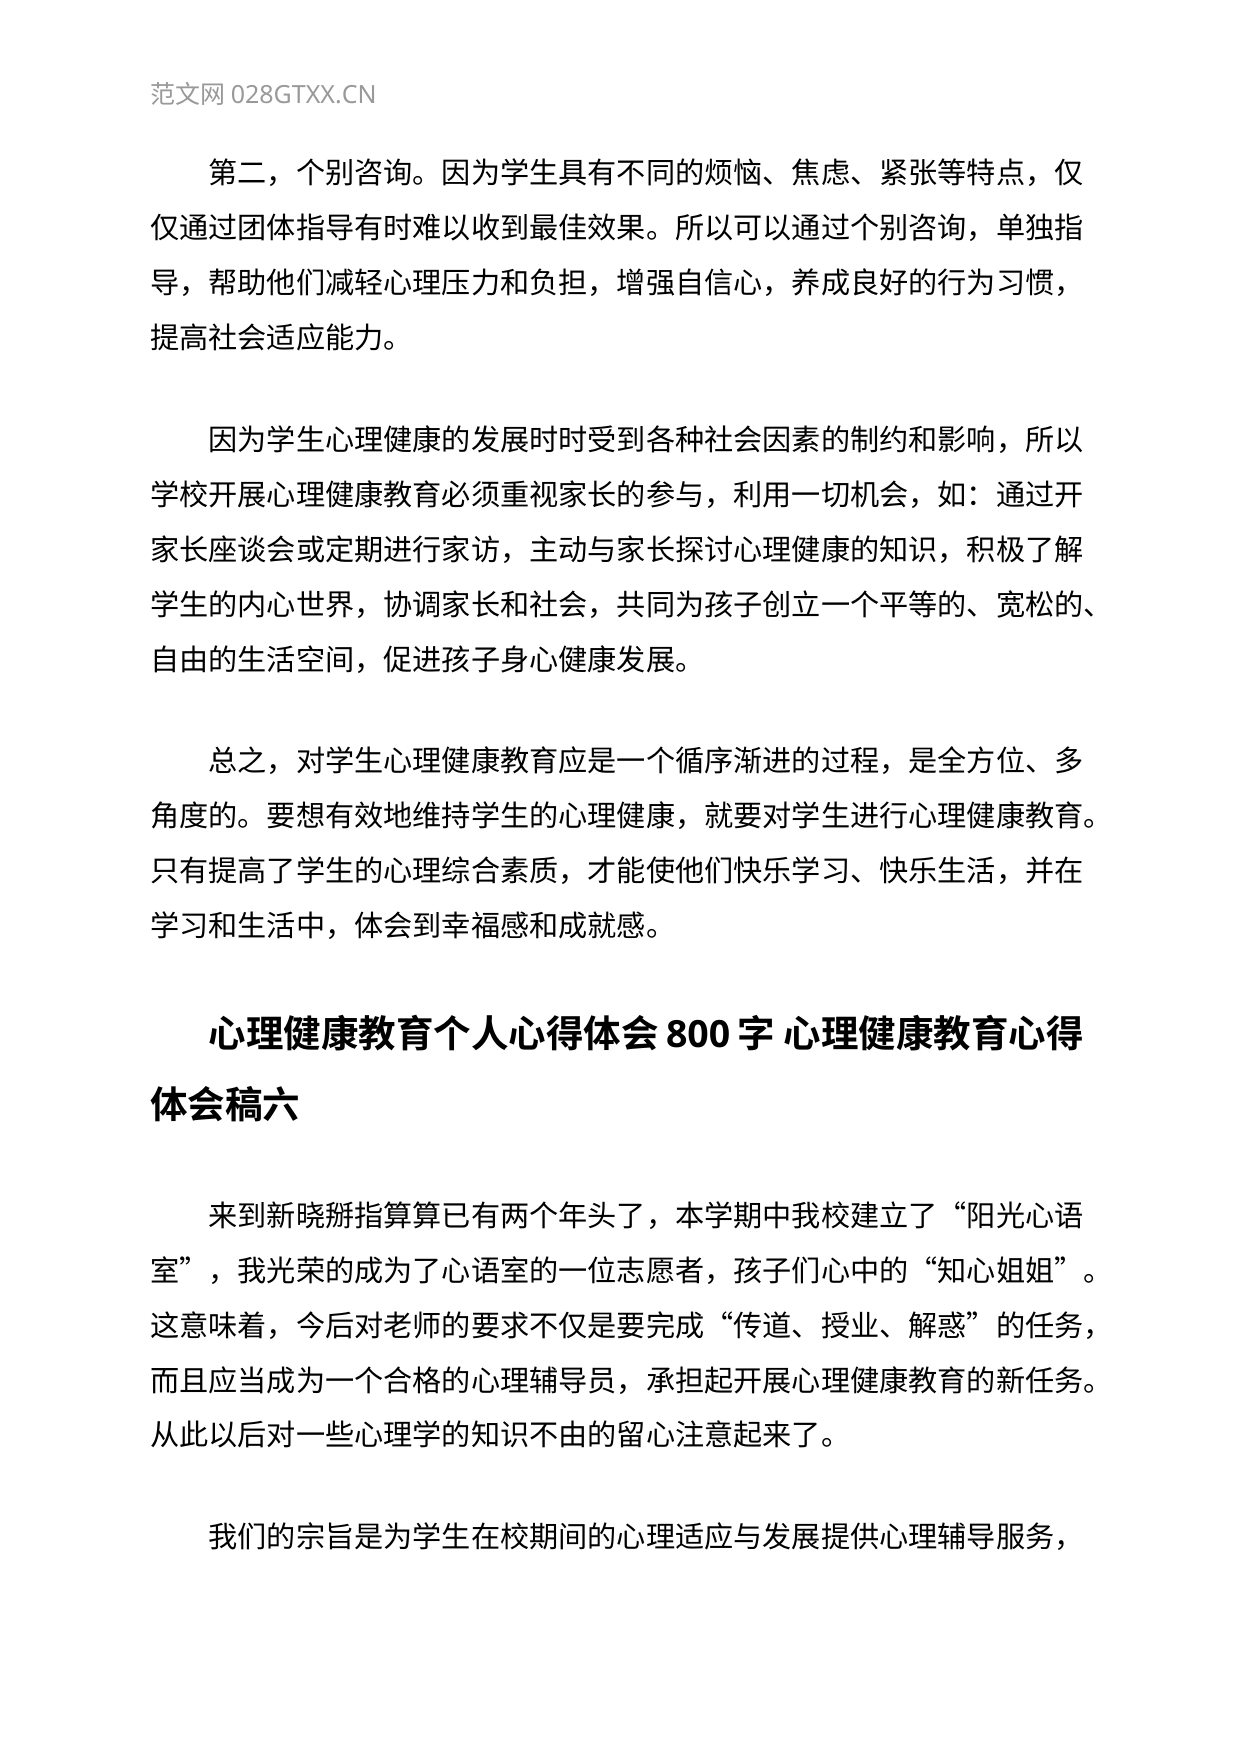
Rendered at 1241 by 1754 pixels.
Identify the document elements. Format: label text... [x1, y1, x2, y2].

text 总之，对学生心理健康教育应是一个循序渐进的过程，是全方位、多角度的。要想有效地维持学生的心理健康，就要对学生进行心理健康教育。只有提高了学生的心理综合素质，才能使他们快乐学习、快乐生活，并在学习和生活中，体会到幸福感和成就感。 [150, 738, 1090, 945]
text 心理健康教育个人心得体会800字 心理健康教育心得体会稿六 [150, 1004, 1090, 1129]
text 第二，个别咨询。因为学生具有不同的烦恼、焦虑、紧张等特点，仅仅通过团体指导有时难以收到最佳效果。所以可以通过个别咨询，单独指导，帮助他们减轻心理压力和负担，增强自信心，养成良好的行为习惯，提高社会适应能力。 [150, 150, 1090, 357]
text 因为学生心理健康的发展时时受到各种社会因素的制约和影响，所以学校开展心理健康教育必须重视家长的参与，利用一切机会，如：通过开家长座谈会或定期进行家访，主动与家长探讨心理健康的知识，积极了解学生的内心世界，协调家长和社会，共同为孩子创立一个平等的、宽松的、自由的生活空间，促进孩子身心健康发展。 [150, 416, 1090, 678]
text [150, 1514, 1090, 1556]
text 来到新晓掰指算算已有两个年头了，本学期中我校建立了“阳光心语室”，我光荣的成为了心语室的一位志愿者，孩子们心中的“知心姐姐”。这意味着，今后对老师的要求不仅是要完成“传道、授业、解惑”的任务，而且应当成为一个合格的心理辅导员，承担起开展心理健康教育的新任务。从此以后对一些心理学的知识不由的留心注意起来了。 [150, 1192, 1090, 1454]
